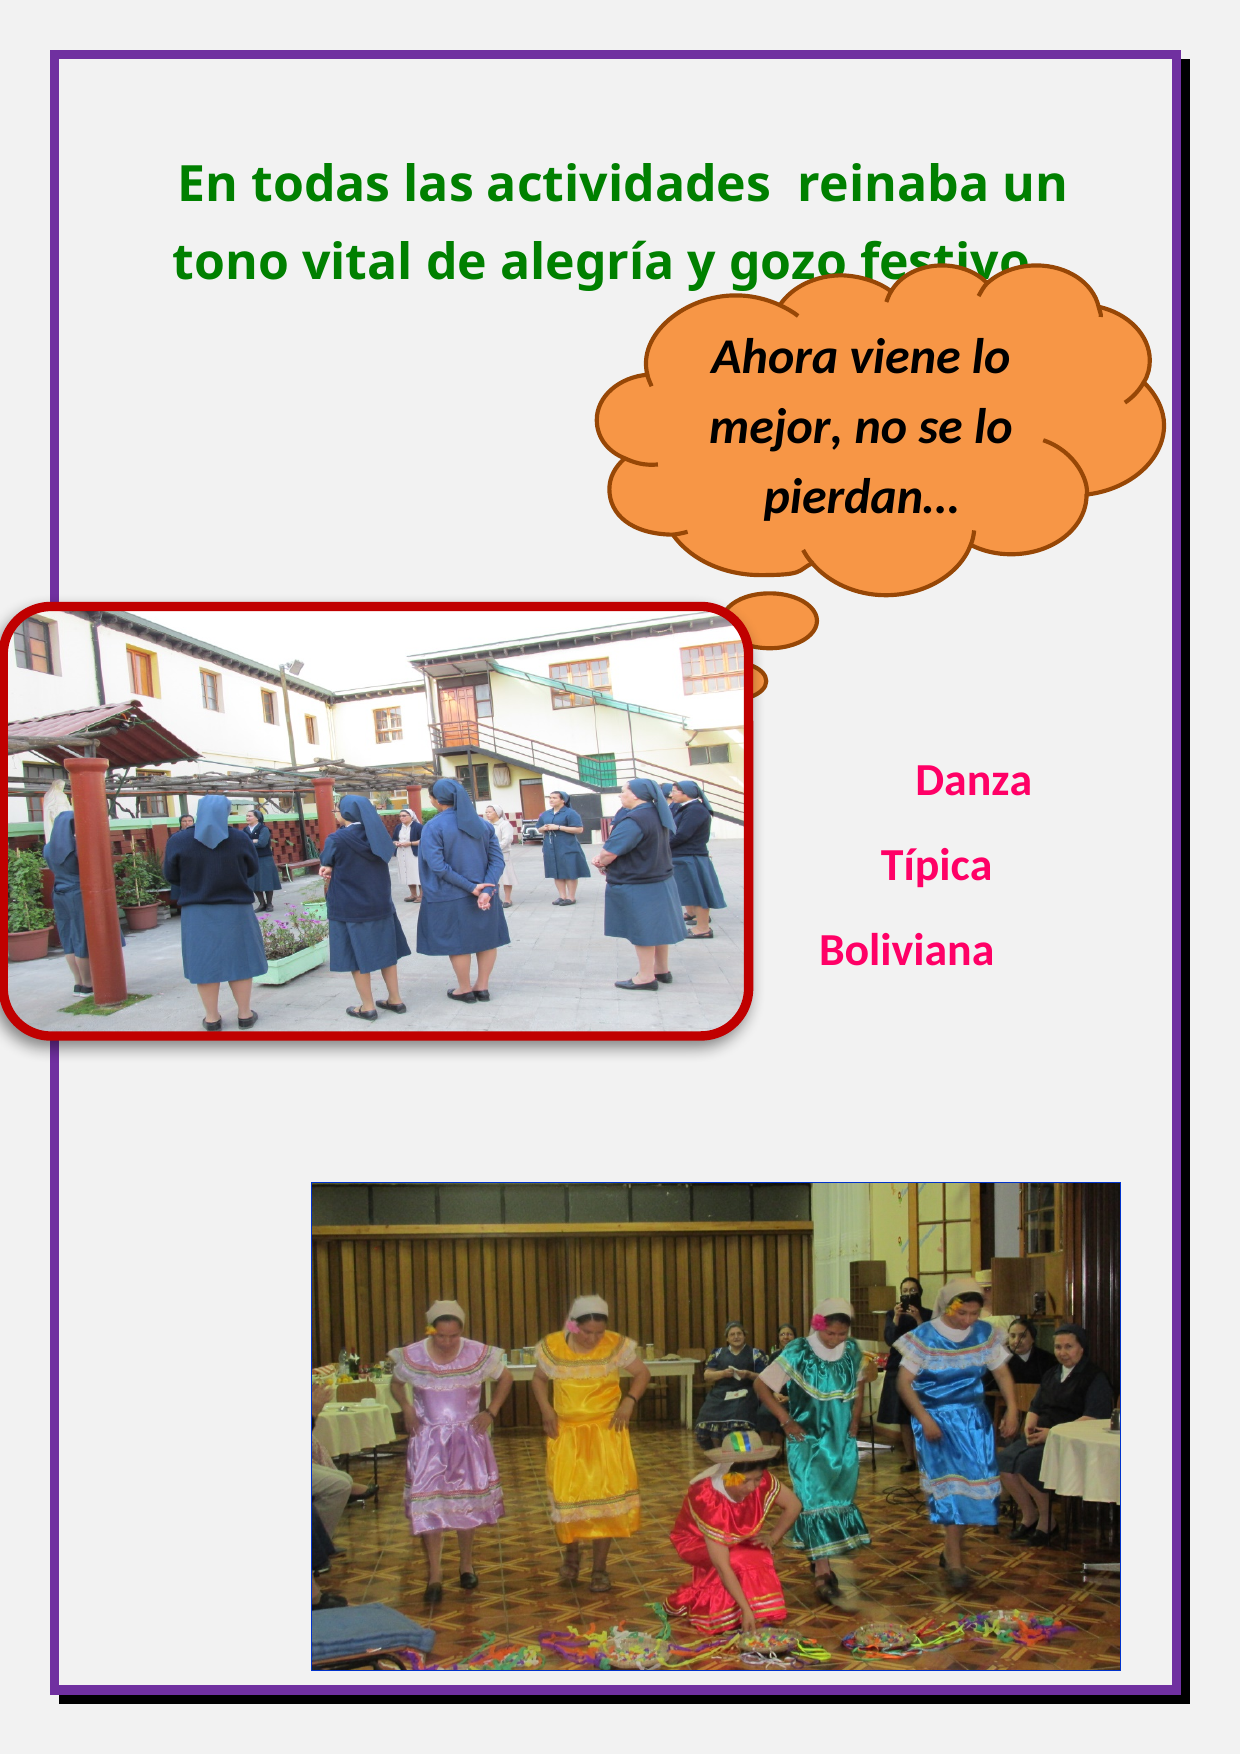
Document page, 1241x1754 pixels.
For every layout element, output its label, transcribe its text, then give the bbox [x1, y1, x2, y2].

text Boliviana [761, 921, 1098, 977]
picture [312, 1183, 1120, 1670]
text Danza [761, 751, 1098, 806]
text En todas las actividades reinaba un tono vital de alegría y gozo festivo… [148, 147, 1098, 294]
text Típica [761, 836, 1098, 892]
picture [8, 612, 743, 1031]
